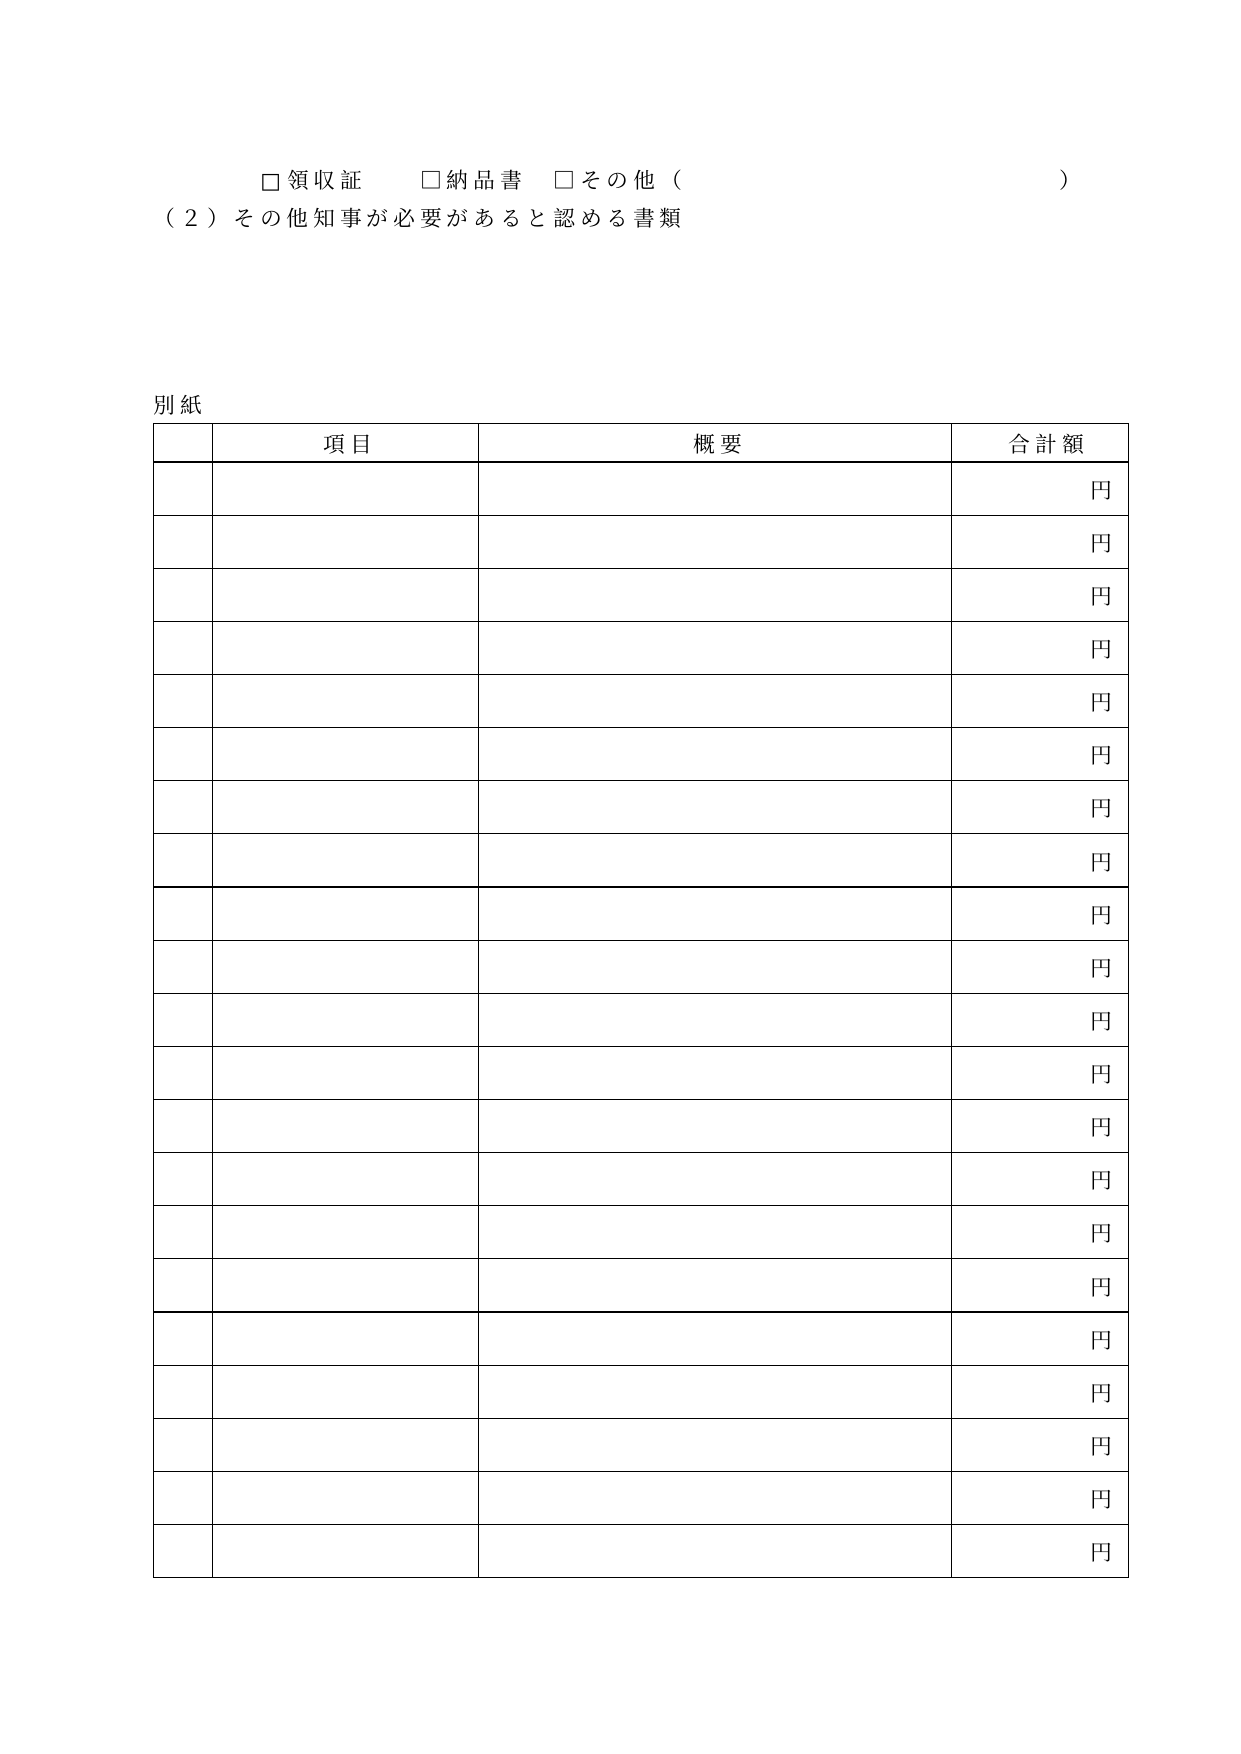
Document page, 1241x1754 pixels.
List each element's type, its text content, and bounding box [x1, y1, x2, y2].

table_cell [213, 1366, 478, 1418]
table_cell 円 [952, 516, 1128, 568]
table_cell [154, 1206, 212, 1258]
table_cell [213, 1153, 478, 1205]
text （２）その他知事が必要があると認める書類 [153, 198, 1087, 235]
table_cell [479, 1206, 951, 1258]
table_cell [479, 1419, 951, 1471]
table_cell [479, 569, 951, 621]
table_cell [154, 781, 212, 833]
table_cell [154, 888, 212, 939]
table_cell [479, 1153, 951, 1205]
table_header 合計額 [952, 424, 1128, 461]
table_cell 円 [952, 1313, 1128, 1364]
table_cell [213, 1313, 478, 1364]
table_cell [479, 1313, 951, 1364]
table_cell [154, 994, 212, 1046]
table_cell [154, 569, 212, 621]
table_cell 円 [952, 675, 1128, 727]
table_cell 円 [952, 1259, 1128, 1311]
table_cell [479, 1525, 951, 1577]
table_cell [213, 941, 478, 993]
table_cell [479, 463, 951, 514]
table_cell 円 [952, 1525, 1128, 1577]
table_cell [213, 516, 478, 568]
table_cell [479, 1259, 951, 1311]
table_cell [213, 781, 478, 833]
table_cell [213, 1047, 478, 1099]
table_cell 円 [952, 1472, 1128, 1524]
table_cell [154, 1100, 212, 1152]
table_cell [479, 888, 951, 939]
table_cell [479, 622, 951, 674]
table_cell [213, 1525, 478, 1577]
table_cell [154, 834, 212, 886]
table_header 項目 [213, 424, 478, 461]
table_header [154, 424, 212, 461]
table_cell [479, 675, 951, 727]
table_cell [213, 728, 478, 780]
table_cell [479, 941, 951, 993]
table_cell 円 [952, 1153, 1128, 1205]
table_cell [154, 1153, 212, 1205]
table_cell 円 [952, 941, 1128, 993]
table_cell 円 [952, 622, 1128, 674]
table_cell 円 [952, 728, 1128, 780]
table_cell 円 [952, 1100, 1128, 1152]
table_cell [213, 463, 478, 514]
table_cell [479, 1100, 951, 1152]
table_cell [154, 1259, 212, 1311]
table_cell [154, 1047, 212, 1099]
table_cell [479, 1047, 951, 1099]
table_cell [479, 1366, 951, 1418]
table_cell 円 [952, 1206, 1128, 1258]
table_cell [154, 463, 212, 514]
table_cell [154, 1419, 212, 1471]
text 別紙 [153, 385, 1087, 423]
table_cell 円 [952, 994, 1128, 1046]
table_cell [213, 1419, 478, 1471]
table_cell [213, 622, 478, 674]
table_cell 円 [952, 1419, 1128, 1471]
table_cell [479, 516, 951, 568]
table_cell 円 [952, 781, 1128, 833]
table_cell [479, 834, 951, 886]
table_cell [154, 1313, 212, 1364]
table_cell [213, 1259, 478, 1311]
table_cell 円 [952, 463, 1128, 514]
table_cell [479, 994, 951, 1046]
table_cell 円 [952, 888, 1128, 939]
table_cell [154, 516, 212, 568]
table_cell [154, 941, 212, 993]
table_cell [213, 1472, 478, 1524]
table_cell [154, 1472, 212, 1524]
table_cell [213, 888, 478, 939]
table_cell [479, 781, 951, 833]
table_cell 円 [952, 569, 1128, 621]
table_cell [213, 1206, 478, 1258]
table_cell [154, 622, 212, 674]
table_cell 円 [952, 1047, 1128, 1099]
table_cell 円 [952, 834, 1128, 886]
table_cell [154, 1525, 212, 1577]
table_cell [213, 834, 478, 886]
table_header 概要 [479, 424, 951, 461]
table_cell [213, 675, 478, 727]
table_cell [213, 569, 478, 621]
table_cell [213, 1100, 478, 1152]
table_cell [154, 1366, 212, 1418]
table_cell [154, 728, 212, 780]
table_cell [479, 728, 951, 780]
table_cell [154, 675, 212, 727]
table_cell [213, 994, 478, 1046]
text □領収証 □納品書 □その他（ ） [153, 160, 1087, 198]
table_cell 円 [952, 1366, 1128, 1418]
table_cell [479, 1472, 951, 1524]
